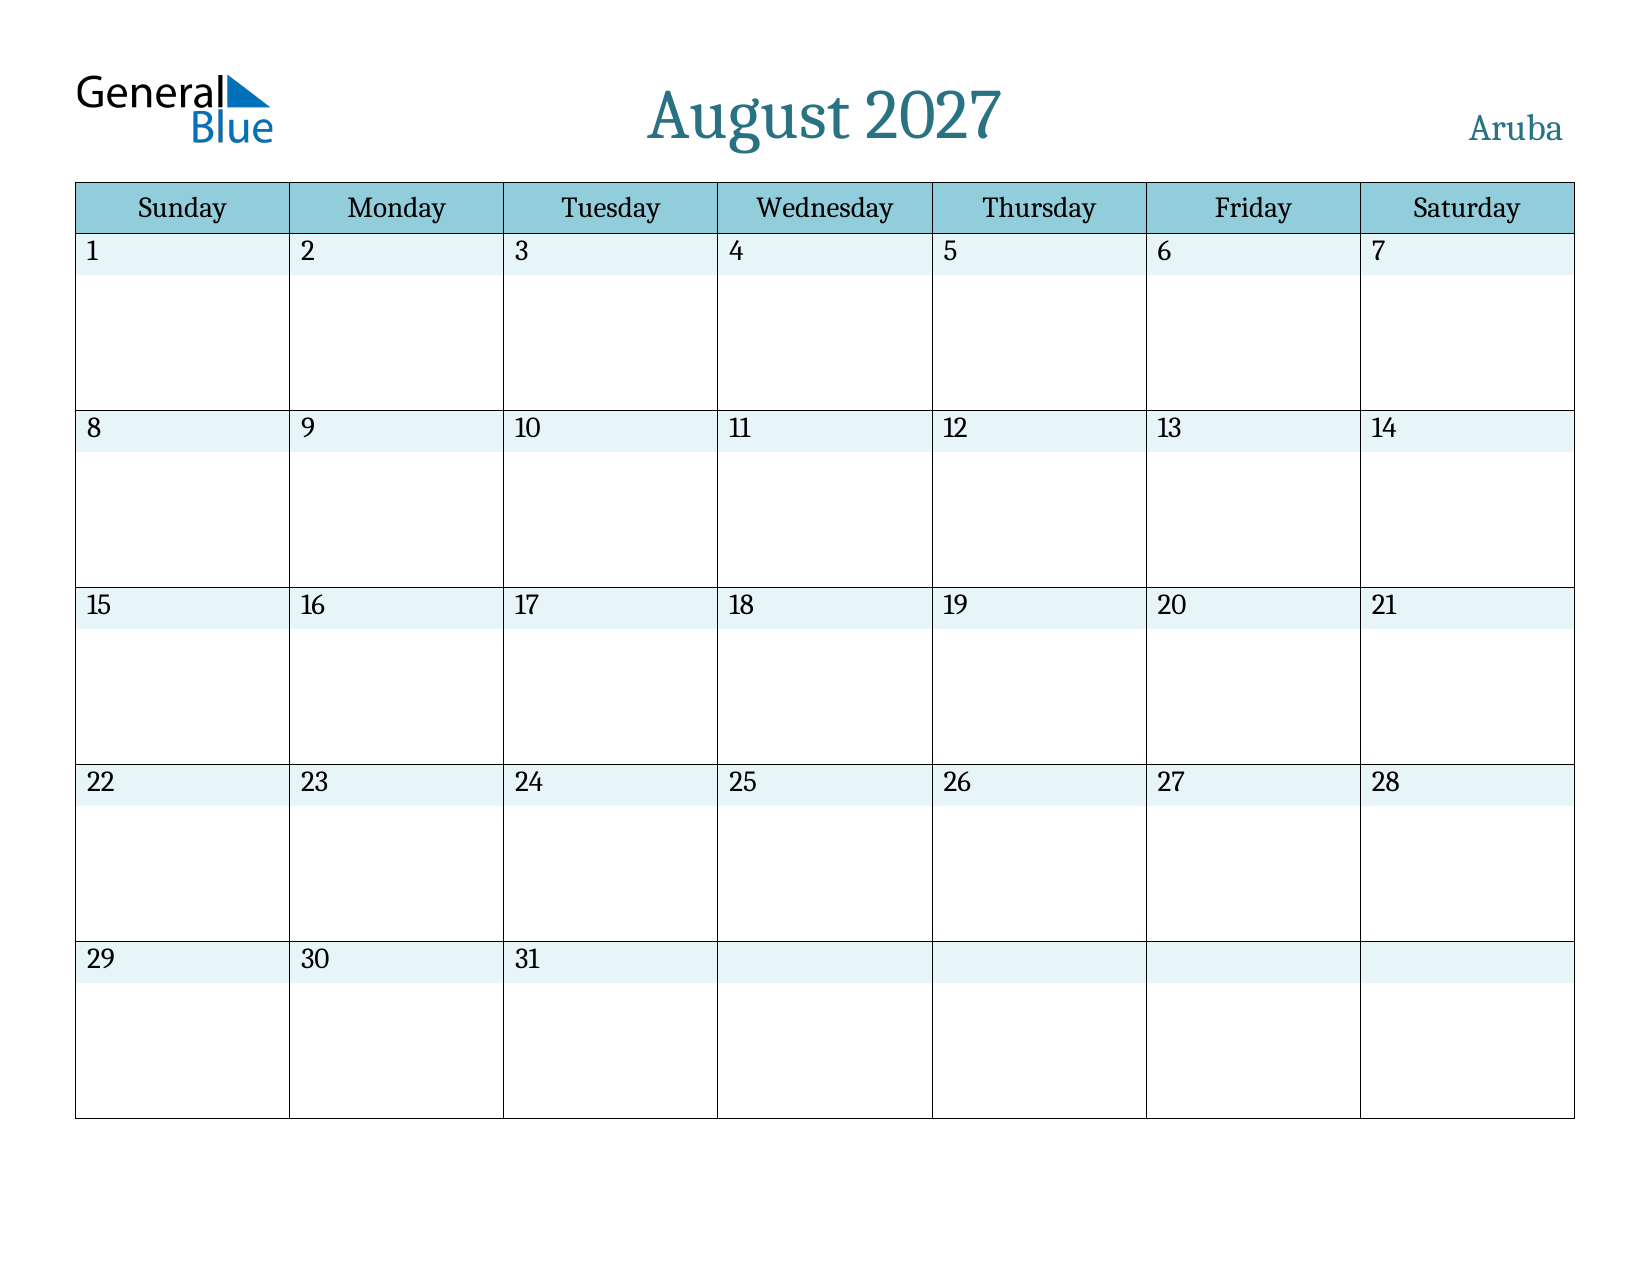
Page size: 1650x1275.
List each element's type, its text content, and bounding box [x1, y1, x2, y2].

table_header [76, 75, 503, 182]
table_cell [504, 806, 717, 941]
table_cell 21 [1361, 588, 1574, 629]
table_cell [504, 275, 717, 410]
table_cell Friday [1147, 183, 1360, 233]
table_cell 6 [1147, 234, 1360, 275]
table_cell [718, 806, 932, 941]
table_cell [504, 629, 717, 764]
table_header August 2027 [504, 75, 1146, 182]
table_cell 29 [76, 942, 289, 983]
table_cell [1147, 452, 1360, 587]
table_cell 14 [1361, 411, 1574, 452]
table_cell [718, 942, 932, 983]
table_cell Monday [290, 183, 503, 233]
table_cell 28 [1361, 765, 1574, 806]
table_cell [290, 629, 503, 764]
table_cell [1361, 275, 1574, 410]
table_cell 22 [76, 765, 289, 806]
table_cell [718, 452, 932, 587]
table_cell 10 [504, 411, 717, 452]
table_cell [1147, 275, 1360, 410]
table_cell [718, 983, 932, 1118]
table_cell Sunday [76, 183, 289, 233]
table_cell 27 [1147, 765, 1360, 806]
table_cell [718, 629, 932, 764]
table_cell [1147, 629, 1360, 764]
table_cell [933, 806, 1146, 941]
table_cell [290, 275, 503, 410]
table_cell 31 [504, 942, 717, 983]
table_cell 20 [1147, 588, 1360, 629]
table_cell 30 [290, 942, 503, 983]
table_cell 19 [933, 588, 1146, 629]
table_cell [933, 452, 1146, 587]
table_cell [76, 806, 289, 941]
table_cell [933, 275, 1146, 410]
table_cell [933, 983, 1146, 1118]
table_cell [1361, 942, 1574, 983]
table_cell 1 [76, 234, 289, 275]
table_cell 16 [290, 588, 503, 629]
table_cell 13 [1147, 411, 1360, 452]
table_cell [1361, 806, 1574, 941]
table_cell 26 [933, 765, 1146, 806]
table_cell [76, 629, 289, 764]
table_cell 24 [504, 765, 717, 806]
table_cell Tuesday [504, 183, 717, 233]
table_header Aruba [1146, 75, 1574, 182]
table_cell [290, 452, 503, 587]
table_cell [504, 452, 717, 587]
table_cell 3 [504, 234, 717, 275]
table_cell 17 [504, 588, 717, 629]
table_cell [718, 275, 932, 410]
table_cell 2 [290, 234, 503, 275]
table_cell [1147, 942, 1360, 983]
table_cell 5 [933, 234, 1146, 275]
table_cell [933, 942, 1146, 983]
table_cell 11 [718, 411, 932, 452]
table_cell 15 [76, 588, 289, 629]
table_cell Saturday [1361, 183, 1574, 233]
table_cell [933, 629, 1146, 764]
picture [77, 75, 273, 143]
table_cell [76, 983, 289, 1118]
table_cell 23 [290, 765, 503, 806]
table_cell 8 [76, 411, 289, 452]
table_cell [504, 983, 717, 1118]
table_cell [1361, 452, 1574, 587]
table_cell [1361, 983, 1574, 1118]
table_cell [76, 452, 289, 587]
table_cell 18 [718, 588, 932, 629]
table_cell Thursday [933, 183, 1146, 233]
table_cell 7 [1361, 234, 1574, 275]
table_cell 4 [718, 234, 932, 275]
table_cell [1361, 629, 1574, 764]
table_cell Wednesday [718, 183, 932, 233]
table_cell [1147, 806, 1360, 941]
table_cell [290, 806, 503, 941]
table_cell [290, 983, 503, 1118]
table_cell 9 [290, 411, 503, 452]
table_cell 12 [933, 411, 1146, 452]
table_cell 25 [718, 765, 932, 806]
table_cell [1147, 983, 1360, 1118]
table_cell [76, 275, 289, 410]
